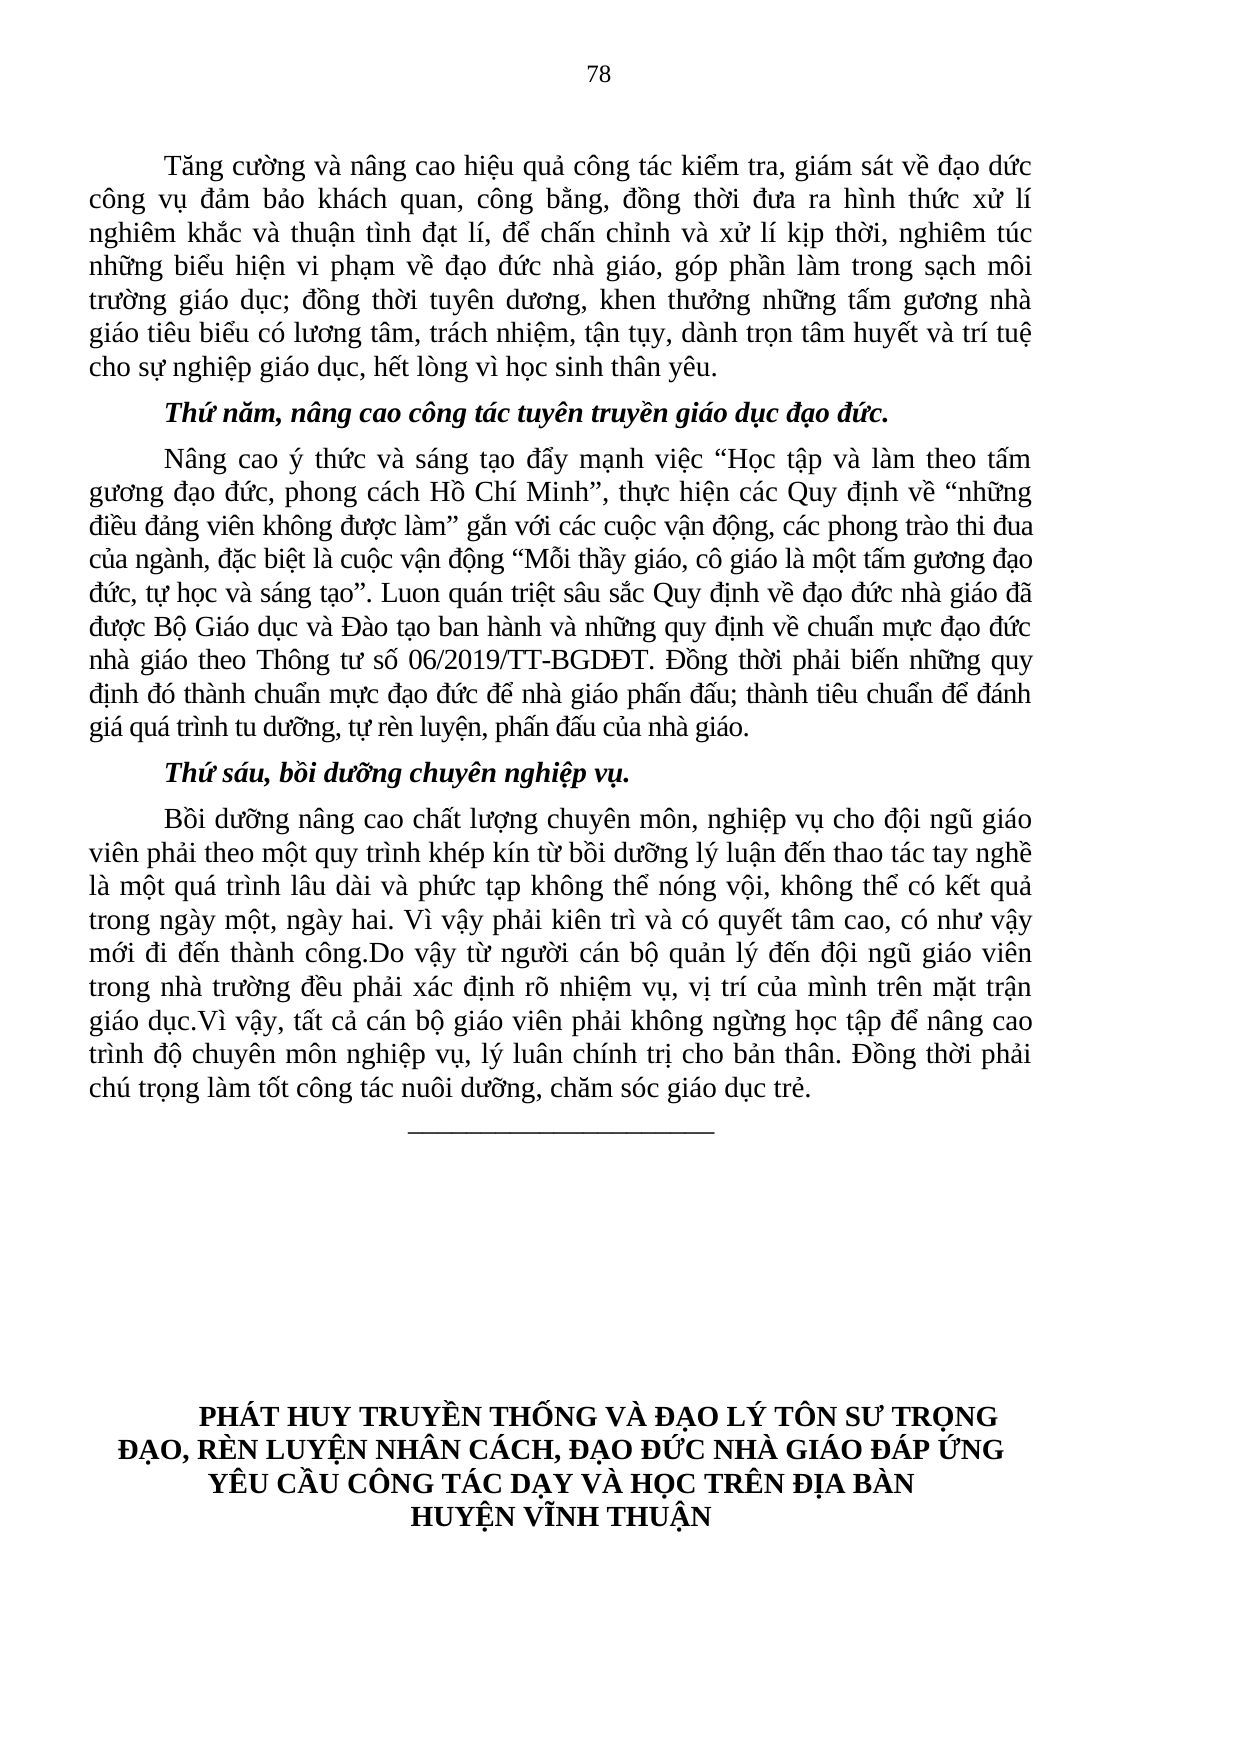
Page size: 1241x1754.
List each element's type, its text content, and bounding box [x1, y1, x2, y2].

text Bồi dưỡng nâng cao chất lượng chuyên môn, nghiệp vụ cho đội ngũ giáo viên phải theo một quy trình khép kín từ bồi dưỡng lý luận đến thao tác tay nghề là một quá trình lâu dài và phức tạp không thể nóng vội, không thể có kết quả trong ngày một, ngày hai. Vì vậy phải kiên trì và có quyết tâm cao, có như vậy mới đi đến thành công.Do vậy từ người cán bộ quản lý đến đội ngũ giáo viên trong nhà trường đều phải xác định rõ nhiệm vụ, vị trí của mình trên mặt trận giáo dục.Vì vậy, tất cả cán bộ giáo viên phải không ngừng học tập để nâng cao trình độ chuyên môn nghiệp vụ, lý luân chính trị cho bản thân. Đồng thời phải chú trọng làm tốt công tác nuôi dưỡng, chăm sóc giáo dục trẻ. [89, 801, 1033, 1103]
text _____________________ [89, 1103, 1033, 1137]
text Tăng cường và nâng cao hiệu quả công tác kiểm tra, giám sát về đạo dức công vụ đảm bảo khách quan, công bằng, đồng thời đưa ra hình thức xử lí nghiêm khắc và thuận tình đạt lí, để chấn chỉnh và xử lí kịp thời, nghiêm túc những biểu hiện vi phạm về đạo đức nhà giáo, góp phần làm trong sạch môi trường giáo dục; đồng thời tuyên dương, khen thưởng những tấm gương nhà giáo tiêu biểu có lương tâm, trách nhiệm, tận tụy, dành trọn tâm huyết và trí tuệ cho sự nghiệp giáo dục, hết lòng vì học sinh thân yêu. [89, 148, 1033, 382]
text Nâng cao ý thức và sáng tạo đẩy mạnh việc “Học tập và làm theo tấm gương đạo đức, phong cách Hồ Chí Minh”, thực hiện các Quy định về “những điều đảng viên không được làm” gắn với các cuộc vận động, các phong trào thi đua của ngành, đặc biệt là cuộc vận động “Mỗi thầy giáo, cô giáo là một tấm gương đạo đức, tự học và sáng tạo”. Luon quán triệt sâu sắc Quy định về đạo đức nhà giáo đã được Bộ Giáo dục và Đào tạo ban hành và những quy định về chuẩn mực đạo đức nhà giáo theo Thông tư số 06/2019/TT-BGDĐT. Đồng thời phải biến những quy định đó thành chuẩn mực đạo đức để nhà giáo phấn đấu; thành tiêu chuẩn để đánh giá quá trình tu dưỡng, tự rèn luyện, phấn đấu của nhà giáo. [89, 441, 1033, 743]
text Thứ năm, nâng cao công tác tuyên truyền giáo dục đạo đức. [89, 395, 1033, 428]
text PHÁT HUY TRUYỀN THỐNG VÀ ĐẠO LÝ TÔN SƯ TRỌNG ĐẠO, RÈN LUYỆN NHÂN CÁCH, ĐẠO ĐỨC NHÀ GIÁO ĐÁP ỨNG YÊU CẦU CÔNG TÁC DẠY VÀ HỌC TRÊN ĐỊA BÀN HUYỆN VĨNH THUẬN [89, 1399, 1033, 1533]
text Thứ sáu, bồi dưỡng chuyên nghiệp vụ. [89, 755, 1033, 789]
